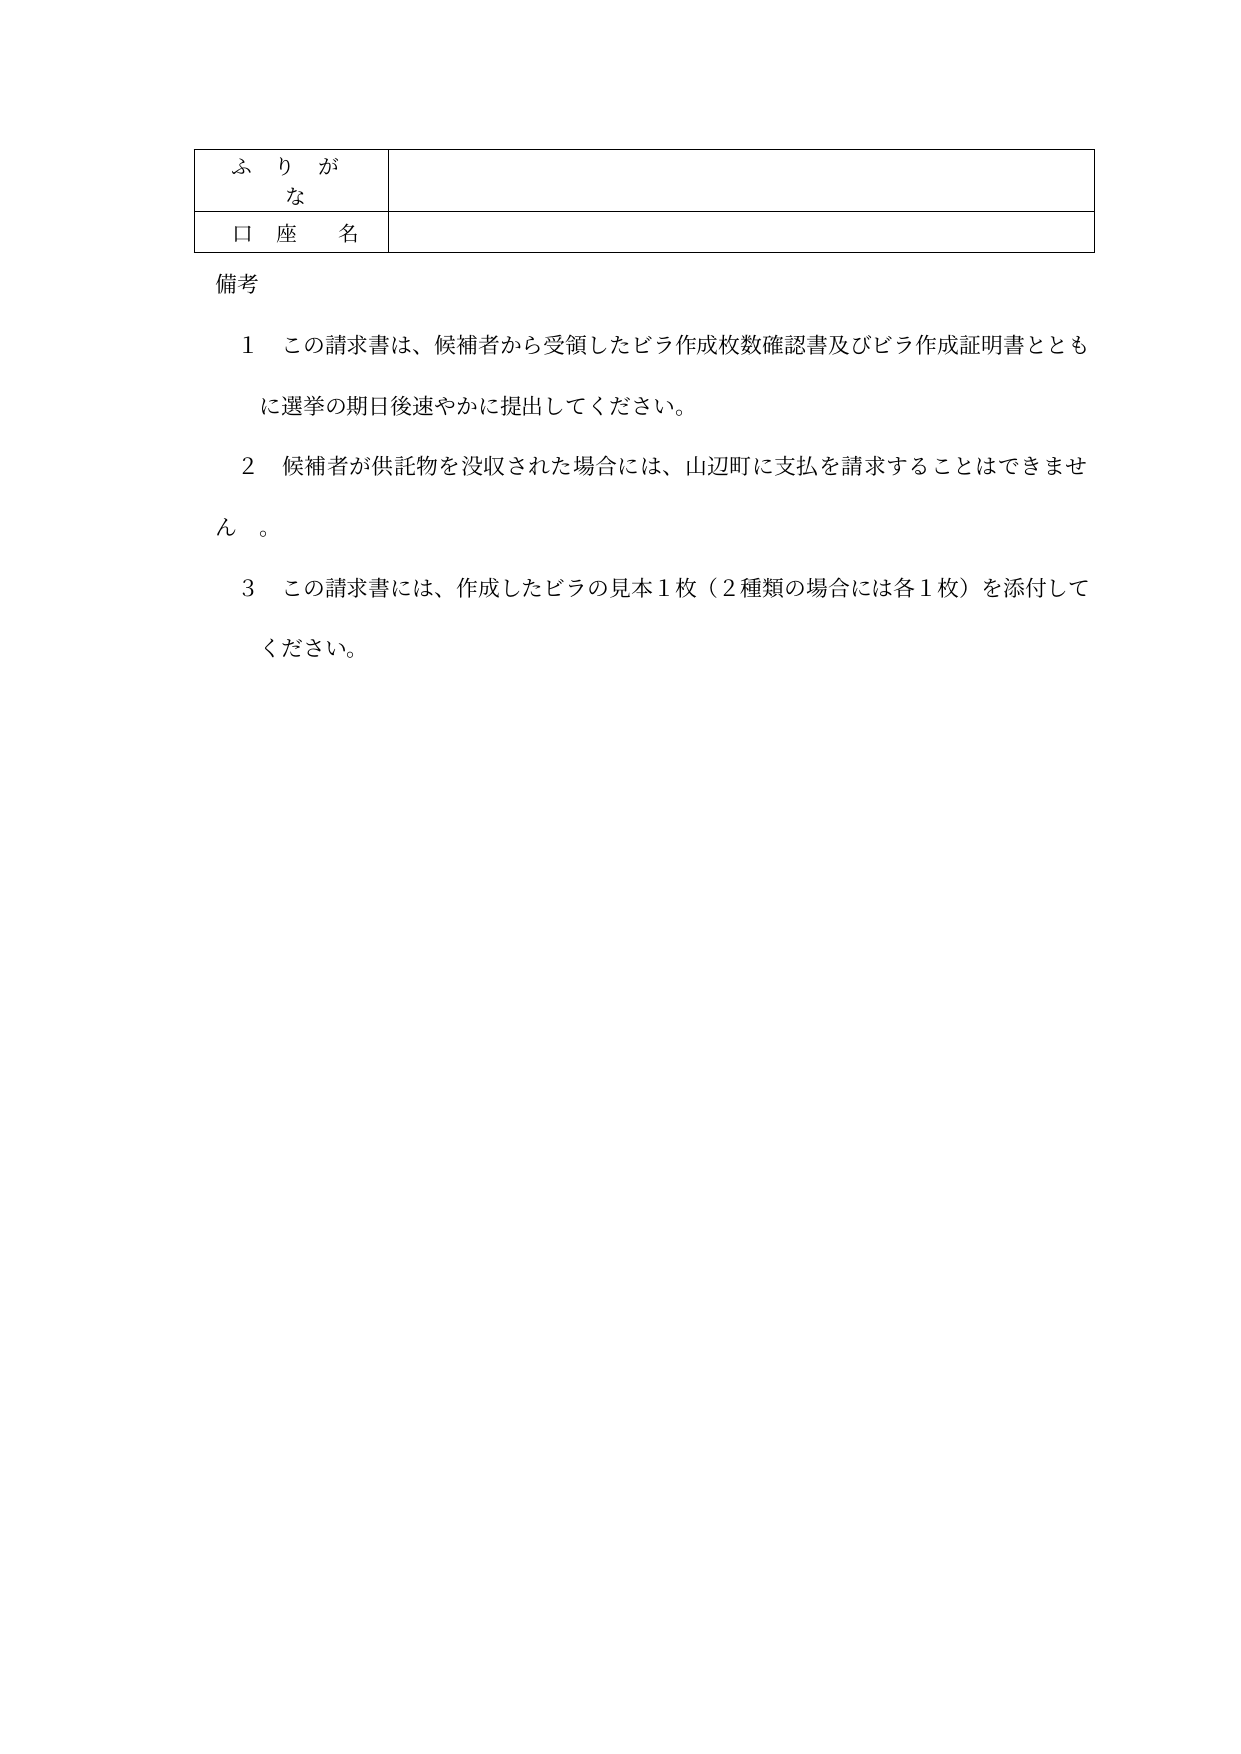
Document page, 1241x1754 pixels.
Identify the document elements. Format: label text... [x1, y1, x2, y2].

text ３ この請求書には、作成したビラの見本１枚（２種類の場合には各１枚）を添付してください。 [216, 556, 1090, 677]
table_cell [389, 212, 1094, 252]
text 備考 [150, 253, 1090, 314]
table_cell [389, 150, 1094, 211]
table_cell 口座名 [195, 212, 388, 252]
table_cell ふりがな [195, 150, 388, 211]
text １ この請求書は、候補者から受領したビラ作成枚数確認書及びビラ作成証明書とともに選挙の期日後速やかに提出してください。 [216, 314, 1090, 435]
text ２ 候補者が供託物を没収された場合には、山辺町に支払を請求することはできません。 [194, 435, 1090, 556]
